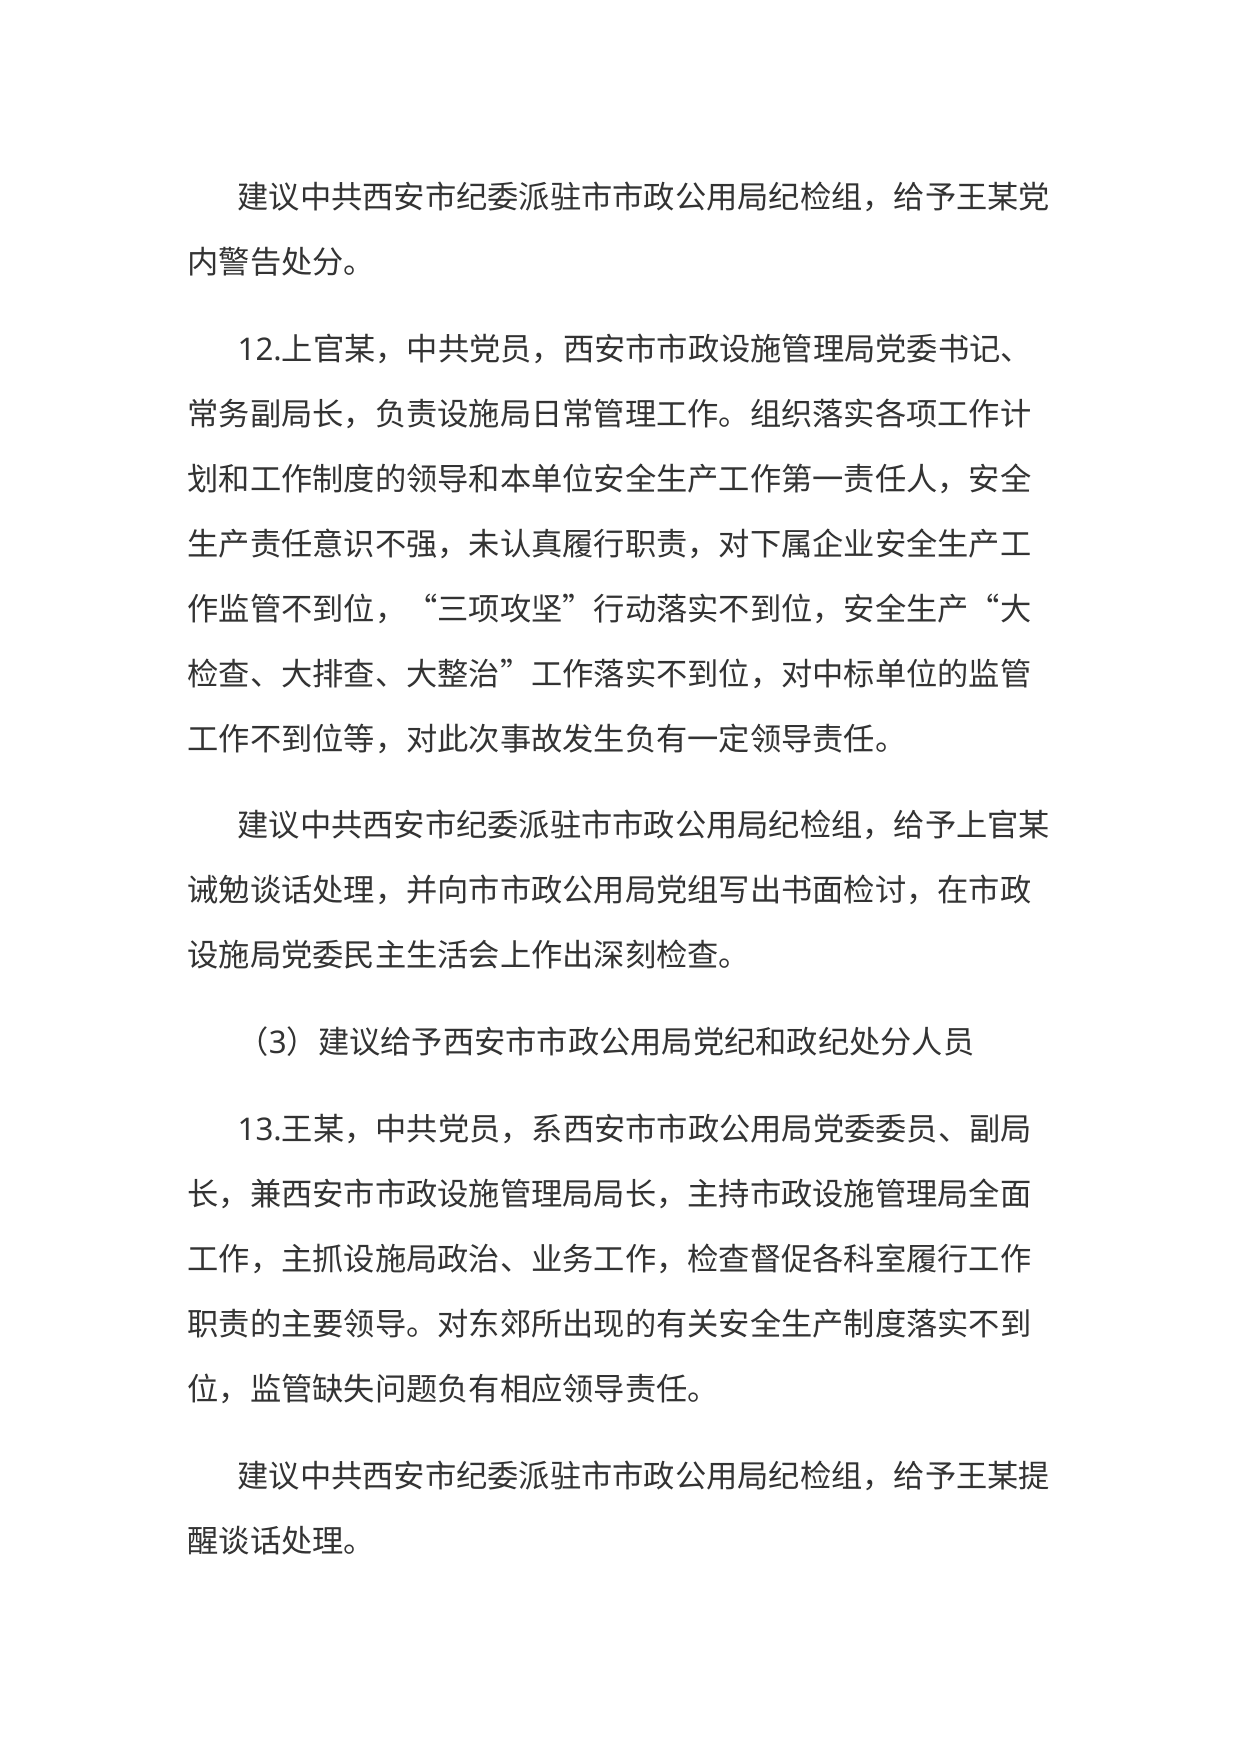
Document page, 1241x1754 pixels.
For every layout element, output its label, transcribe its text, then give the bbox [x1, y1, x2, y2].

text 建议中共西安市纪委派驻市市政公用局纪检组，给予王某提醒谈话处理。 [187, 1441, 1053, 1571]
text 13.王某，中共党员，系西安市市政公用局党委委员、副局长，兼西安市市政设施管理局局长，主持市政设施管理局全面工作，主抓设施局政治、业务工作，检查督促各科室履行工作职责的主要领导。对东郊所出现的有关安全生产制度落实不到位，监管缺失问题负有相应领导责任。 [187, 1094, 1053, 1419]
text 12.上官某，中共党员，西安市市政设施管理局党委书记、常务副局长，负责设施局日常管理工作。组织落实各项工作计划和工作制度的领导和本单位安全生产工作第一责任人，安全生产责任意识不强，未认真履行职责，对下属企业安全生产工作监管不到位，“三项攻坚”行动落实不到位，安全生产“大检查、大排查、大整治”工作落实不到位，对中标单位的监管工作不到位等，对此次事故发生负有一定领导责任。 [187, 314, 1053, 769]
text 建议中共西安市纪委派驻市市政公用局纪检组，给予上官某诫勉谈话处理，并向市市政公用局党组写出书面检讨，在市政设施局党委民主生活会上作出深刻检查。 [187, 791, 1053, 986]
text （3）建议给予西安市市政公用局党纪和政纪处分人员 [187, 1008, 1053, 1073]
text 建议中共西安市纪委派驻市市政公用局纪检组，给予王某党内警告处分。 [187, 162, 1053, 292]
